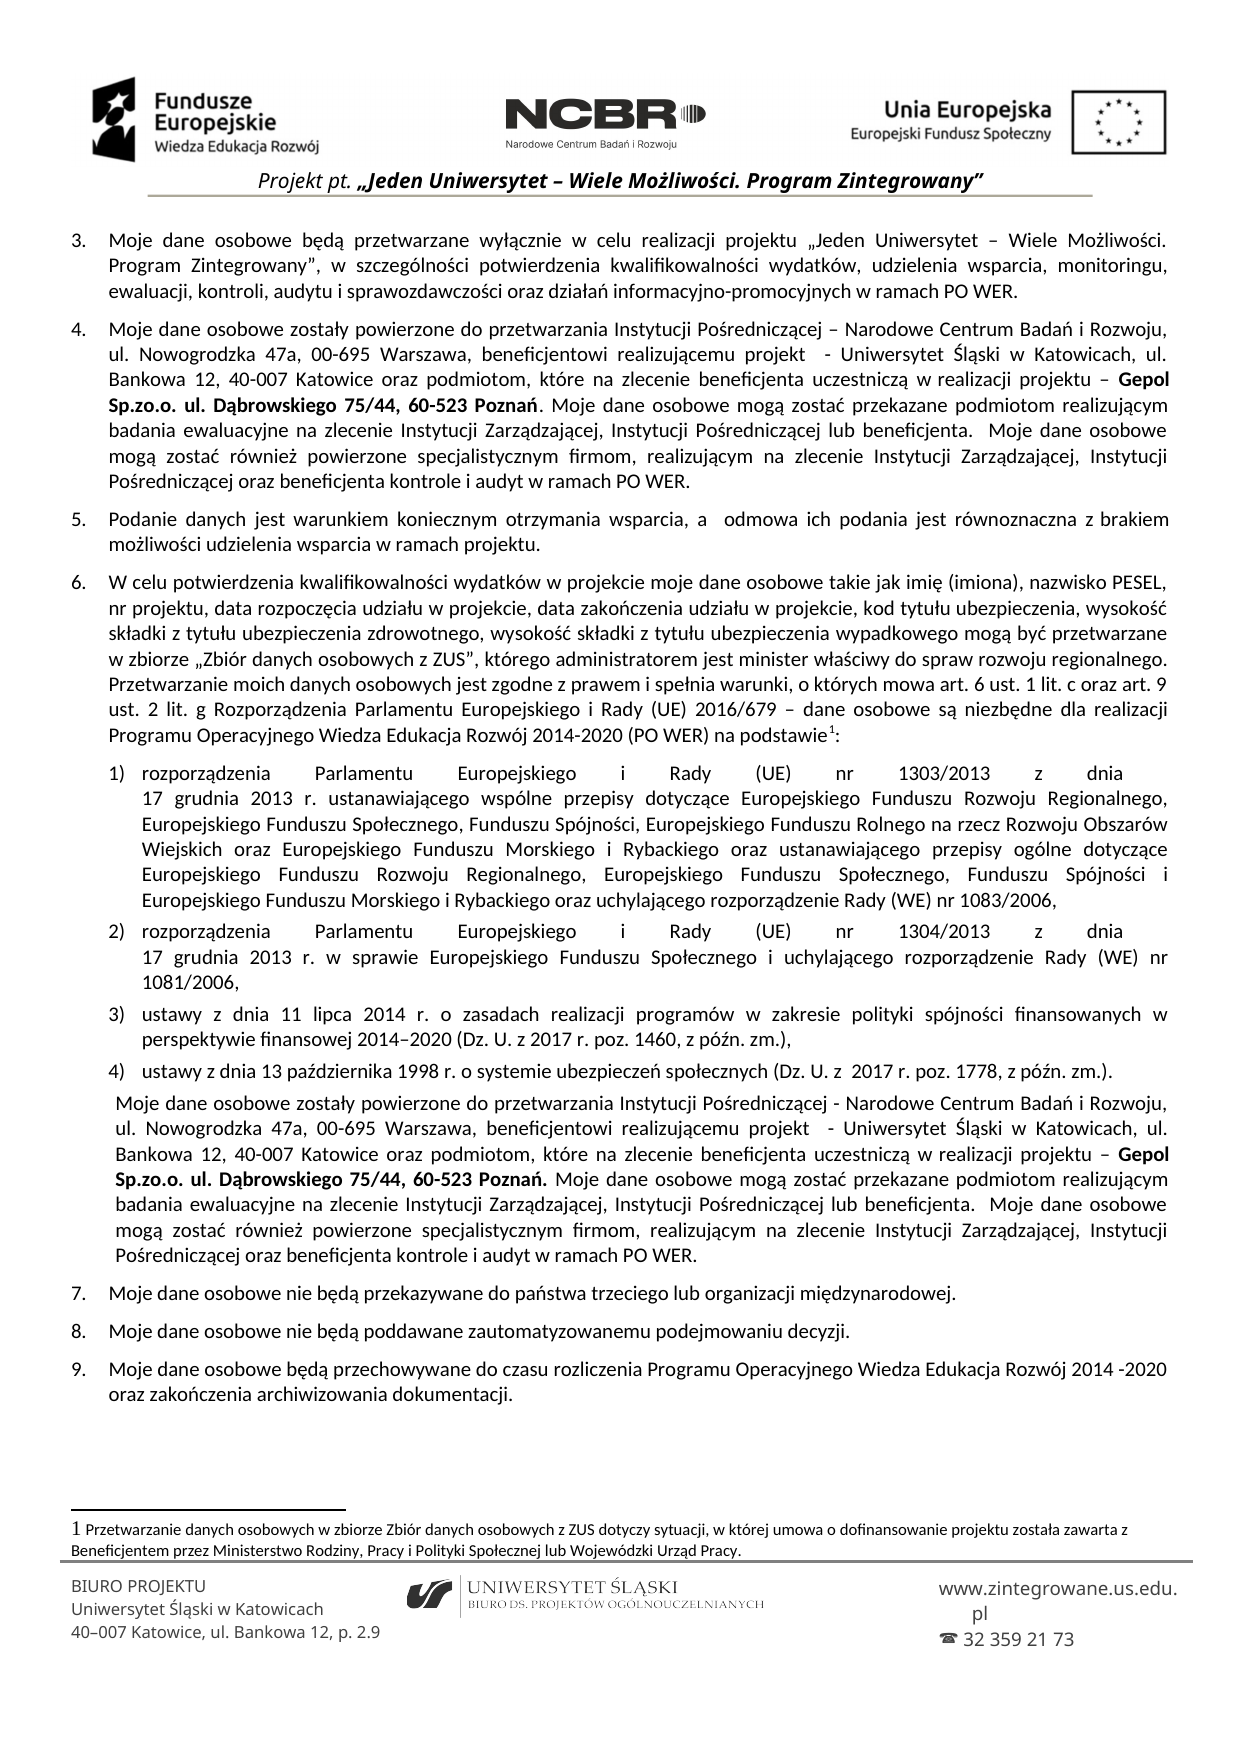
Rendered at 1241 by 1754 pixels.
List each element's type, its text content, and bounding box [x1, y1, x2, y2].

list Moje dane osobowe zostały powierzone do przetwarzania Instytucji Pośredniczącej – Narodowe Centrum Badań i Rozwoju, ul. Nowogrodzka 47a, 00-695 Warszawa, beneficjentowi realizującemu projekt - Uniwersytet Śląski w Katowicach, ul. Bankowa 12, 40-007 Katowice oraz podmiotom, które na zlecenie beneficjenta uczestniczą w realizacji projektu – Gepol Sp.zo.o. ul. Dąbrowskiego 75/44, 60-523 Poznań. Moje dane osobowe mogą zostać przekazane podmiotom realizującym badania ewaluacyjne na zlecenie Instytucji Zarządzającej, Instytucji Pośredniczącej lub beneficjenta. Moje dane osobowe mogą zostać również powierzone specjalistycznym firmom, realizującym na zlecenie Instytucji Zarządzającej, Instytucji Pośredniczącej oraz beneficjenta kontrole i audyt w ramach PO WER. [71, 316, 1169, 494]
list W celu potwierdzenia kwalifikowalności wydatków w projekcie moje dane osobowe takie jak imię (imiona), nazwisko PESEL, nr projektu, data rozpoczęcia udziału w projekcie, data zakończenia udziału w projekcie, kod tytułu ubezpieczenia, wysokość składki z tytułu ubezpieczenia zdrowotnego, wysokość składki z tytułu ubezpieczenia wypadkowego mogą być przetwarzane w zbiorze „Zbiór danych osobowych z ZUS”, którego administratorem jest minister właściwy do spraw rozwoju regionalnego. Przetwarzanie moich danych osobowych jest zgodne z prawem i spełnia warunki, o których mowa art. 6 ust. 1 lit. c oraz art. 9 ust. 2 lit. g Rozporządzenia Parlamentu Europejskiego i Rady (UE) 2016/679 – dane osobowe są niezbędne dla realizacji Programu Operacyjnego Wiedza Edukacja Rozwój 2014-2020 (PO WER) na podstawie: [71, 569, 1169, 747]
list Moje dane osobowe nie będą przekazywane do państwa trzeciego lub organizacji międzynarodowej. [71, 1280, 1169, 1306]
list Moje dane osobowe będą przechowywane do czasu rozliczenia Programu Operacyjnego Wiedza Edukacja Rozwój 2014 -2020 oraz zakończenia archiwizowania dokumentacji. [71, 1356, 1169, 1407]
list rozporządzenia Parlamentu Europejskiego i Rady (UE) nr 1303/2013 z dnia 17 grudnia 2013 r. ustanawiającego wspólne przepisy dotyczące Europejskiego Funduszu Rozwoju Regionalnego, Europejskiego Funduszu Społecznego, Funduszu Spójności, Europejskiego Funduszu Rolnego na rzecz Rozwoju Obszarów Wiejskich oraz Europejskiego Funduszu Morskiego i Rybackiego oraz ustanawiającego przepisy ogólne dotyczące Europejskiego Funduszu Rozwoju Regionalnego, Europejskiego Funduszu Społecznego, Funduszu Spójności i Europejskiego Funduszu Morskiego i Rybackiego oraz uchylającego rozporządzenie Rady (WE) nr 1083/2006, [108, 760, 1169, 912]
text Moje dane osobowe zostały powierzone do przetwarzania Instytucji Pośredniczącej - Narodowe Centrum Badań i Rozwoju, ul. Nowogrodzka 47a, 00-695 Warszawa, beneficjentowi realizującemu projekt - Uniwersytet Śląski w Katowicach, ul. Bankowa 12, 40-007 Katowice oraz podmiotom, które na zlecenie beneficjenta uczestniczą w realizacji projektu – Gepol Sp.zo.o. ul. Dąbrowskiego 75/44, 60-523 Poznań. Moje dane osobowe mogą zostać przekazane podmiotom realizującym badania ewaluacyjne na zlecenie Instytucji Zarządzającej, Instytucji Pośredniczącej lub beneficjenta. Moje dane osobowe mogą zostać również powierzone specjalistycznym firmom, realizującym na zlecenie Instytucji Zarządzającej, Instytucji Pośredniczącej oraz beneficjenta kontrole i audyt w ramach PO WER. [115, 1090, 1169, 1268]
picture [70, 73, 1170, 167]
list Moje dane osobowe będą przetwarzane wyłącznie w celu realizacji projektu „Jeden Uniwersytet – Wiele Możliwości. Program Zintegrowany”, w szczególności potwierdzenia kwalifikowalności wydatków, udzielenia wsparcia, monitoringu, ewaluacji, kontroli, audytu i sprawozdawczości oraz działań informacyjno-promocyjnych w ramach PO WER. [71, 227, 1169, 303]
list ustawy z dnia 11 lipca 2014 r. o zasadach realizacji programów w zakresie polityki spójności finansowanych w perspektywie finansowej 2014–2020 (Dz. U. z 2017 r. poz. 1460, z późn. zm.), [108, 1001, 1169, 1052]
list rozporządzenia Parlamentu Europejskiego i Rady (UE) nr 1304/2013 z dnia 17 grudnia 2013 r. w sprawie Europejskiego Funduszu Społecznego i uchylającego rozporządzenie Rady (WE) nr 1081/2006, [108, 919, 1169, 995]
list Moje dane osobowe nie będą poddawane zautomatyzowanemu podejmowaniu decyzji. [71, 1318, 1169, 1344]
list Podanie danych jest warunkiem koniecznym otrzymania wsparcia, a odmowa ich podania jest równoznaczna z brakiem możliwości udzielenia wsparcia w ramach projektu. [71, 506, 1169, 557]
list ustawy z dnia 13 października 1998 r. o systemie ubezpieczeń społecznych (Dz. U. z 2017 r. poz. 1778, z późn. zm.). [108, 1058, 1169, 1084]
